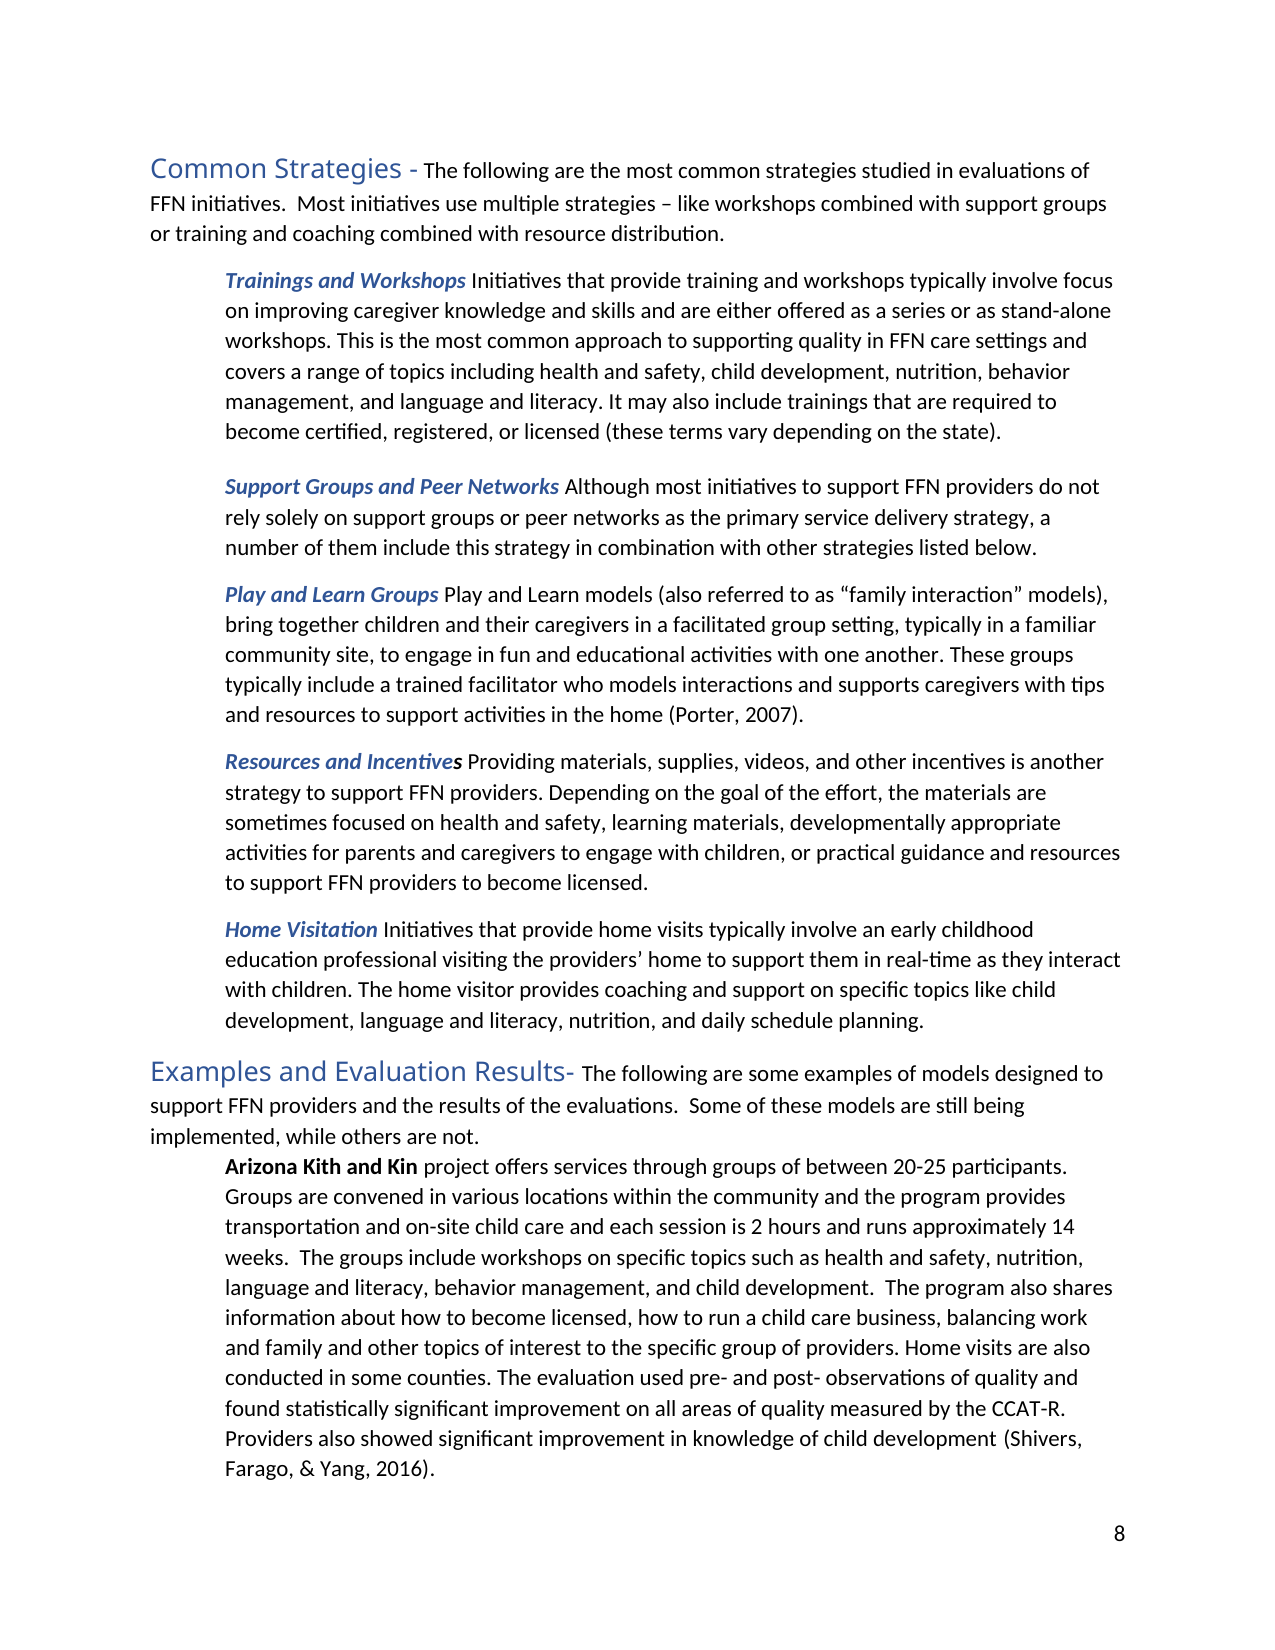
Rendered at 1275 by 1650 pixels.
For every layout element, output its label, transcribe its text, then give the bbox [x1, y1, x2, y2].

text Home Visitation Initiatives that provide home visits typically involve an early childhood education professional visiting the providers’ home to support them in real-time as they interact with children. The home visitor provides coaching and support on specific topics like child development, language and literacy, nutrition, and daily schedule planning. [225, 915, 1125, 1034]
text Play and Learn Groups Play and Learn models (also referred to as “family interaction” models), bring together children and their caregivers in a facilitated group setting, typically in a familiar community site, to engage in fun and educational activities with one another. These groups typically include a trained facilitator who models interactions and supports caregivers with tips and resources to support activities in the home (Porter, 2007). [225, 580, 1125, 728]
subtitle Examples and Evaluation Results- The following are some examples of models designed to support FFN providers and the results of the evaluations. Some of these models are still being implemented, while others are not. [150, 1053, 1125, 1150]
text Arizona Kith and Kin project offers services through groups of between 20-25 participants. Groups are convened in various locations within the community and the program provides transportation and on-site child care and each session is 2 hours and runs approximately 14 weeks. The groups include workshops on specific topics such as health and safety, nutrition, language and literacy, behavior management, and child development. The program also shares information about how to become licensed, how to run a child care business, balancing work and family and other topics of interest to the specific group of providers. Home visits are also conducted in some counties. The evaluation used pre- and post- observations of quality and found statistically significant improvement on all areas of quality measured by the CCAT-R. Providers also showed significant improvement in knowledge of child development . [225, 1152, 1125, 1482]
text Support Groups and Peer Networks Although most initiatives to support FFN providers do not rely solely on support groups or peer networks as the primary service delivery strategy, a number of them include this strategy in combination with other strategies listed below. [225, 472, 1125, 561]
text Trainings and Workshops Initiatives that provide training and workshops typically involve focus on improving caregiver knowledge and skills and are either offered as a series or as stand-alone workshops. This is the most common approach to supporting quality in FFN care settings and covers a range of topics including health and safety, child development, nutrition, behavior management, and language and literacy. It may also include trainings that are required to become certified, registered, or licensed (these terms vary depending on the state). [225, 266, 1125, 445]
text Common Strategies - The following are the most common strategies studied in evaluations of FFN initiatives. Most initiatives use multiple strategies – like workshops combined with support groups or training and coaching combined with resource distribution. [150, 150, 1125, 247]
text Resources and Incentives Providing materials, supplies, videos, and other incentives is another strategy to support FFN providers. Depending on the goal of the effort, the materials are sometimes focused on health and safety, learning materials, developmentally appropriate activities for parents and caregivers to engage with children, or practical guidance and resources to support FFN providers to become licensed. [225, 747, 1125, 896]
